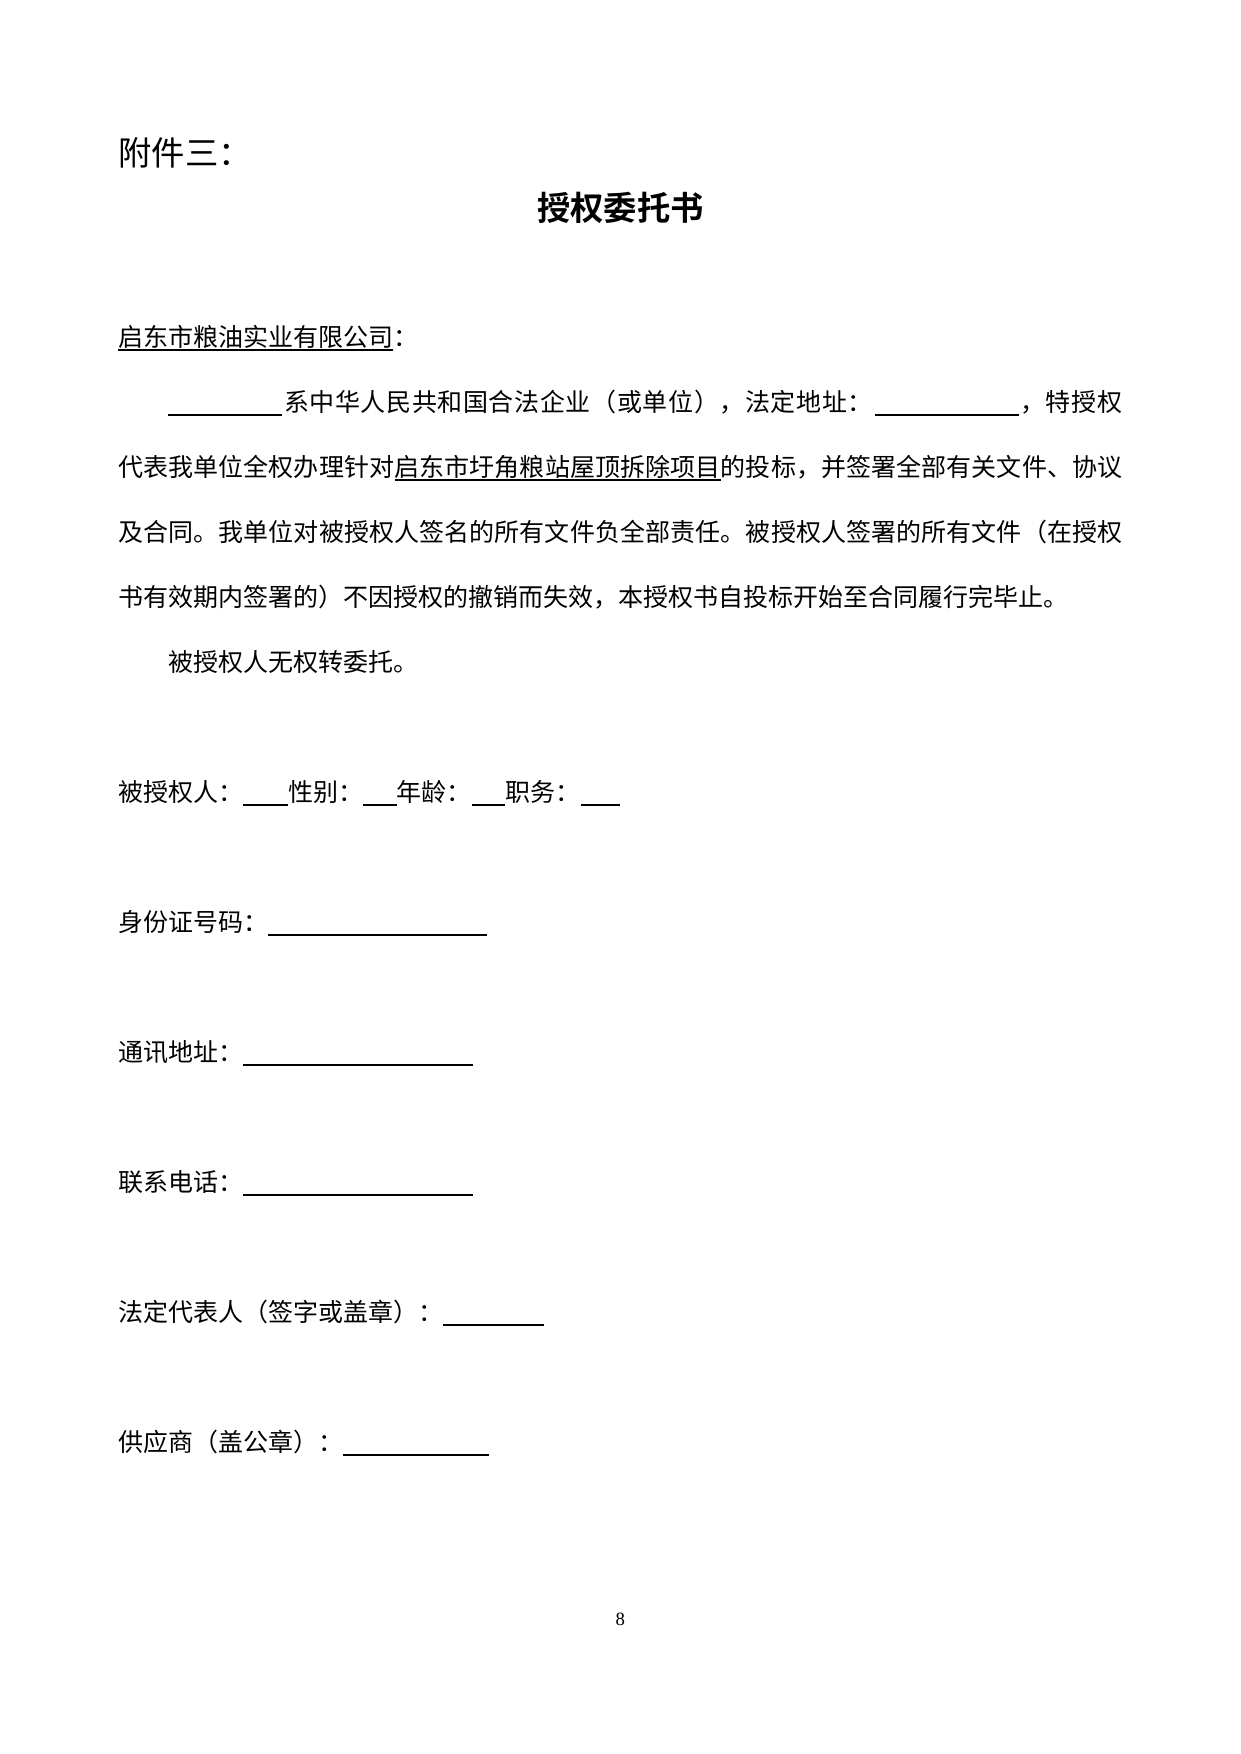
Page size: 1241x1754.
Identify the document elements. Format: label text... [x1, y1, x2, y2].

text 被授权人无权转委托。 [118, 628, 1122, 693]
text 附件三： [118, 132, 1122, 173]
text 被授权人： 性别： 年龄： 职务： [118, 758, 1122, 823]
text 授权委托书 [118, 173, 1122, 238]
text 启东市粮油实业有限公司： [118, 303, 1122, 368]
text 系中华人民共和国合法企业（或单位），法定地址： ，特授权 代表我单位全权办理针对启东市圩角粮站屋顶拆除项目的投标，并签署全部有关文件、协议及合同。我单位对被授权人签名的所有文件负全部责任。被授权人签署的所有文件（在授权书有效期内签署的）不因授权的撤销而失效，本授权书自投标开始至合同履行完毕止。 [118, 368, 1122, 628]
text 通讯地址： [118, 1018, 1122, 1083]
text 身份证号码： [118, 888, 1122, 953]
text 供应商（盖公章）： [118, 1408, 1122, 1473]
text 联系电话： [118, 1148, 1122, 1213]
text 法定代表人（签字或盖章）： [118, 1278, 1122, 1343]
